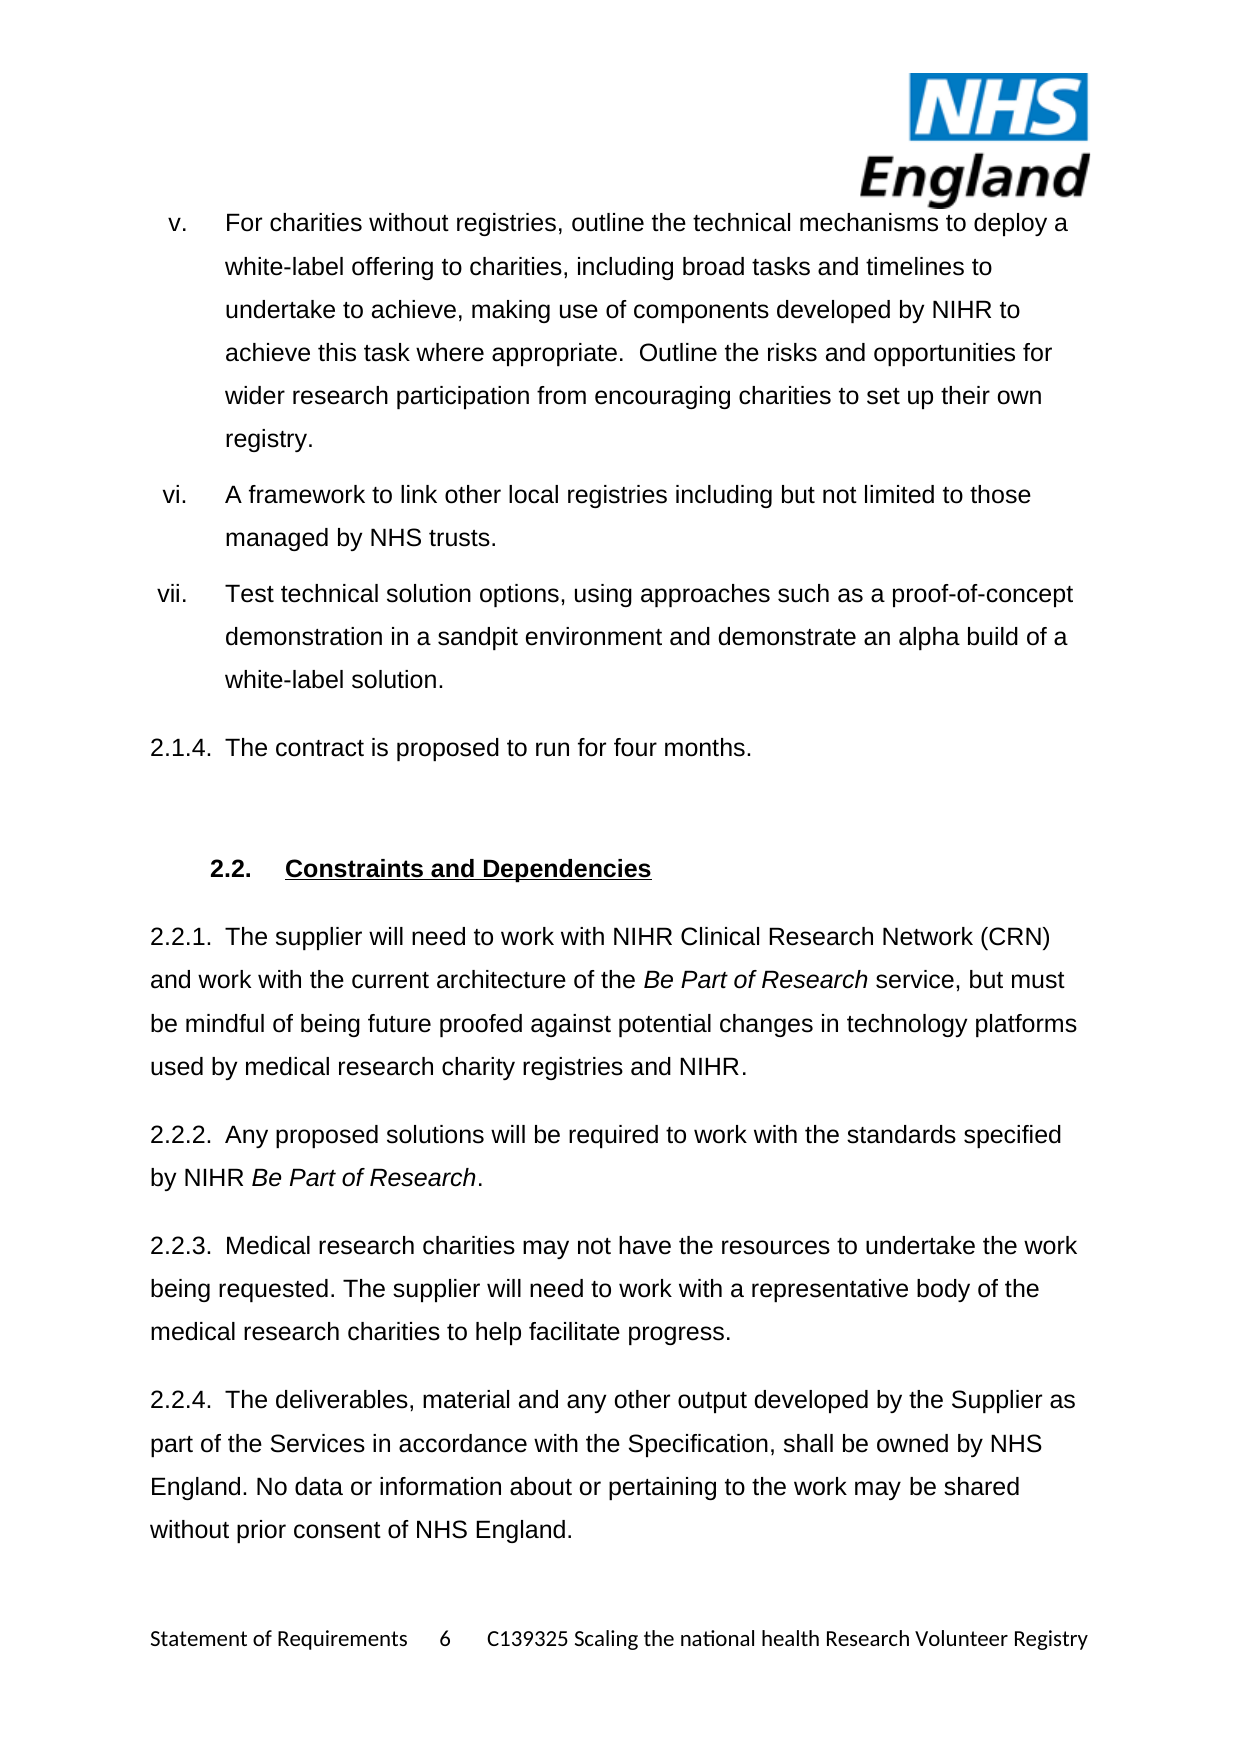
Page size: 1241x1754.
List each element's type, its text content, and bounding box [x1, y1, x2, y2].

list For charities without registries, outline the technical mechanisms to deploy a white-label offering to charities, including broad tasks and timelines to undertake to achieve, making use of components developed by NIHR to achieve this task where appropriate. Outline the risks and opportunities for wider research participation from encouraging charities to set up their own registry. [187, 208, 1090, 453]
picture [860, 73, 1091, 209]
subtitle Constraints and Dependencies [210, 854, 1090, 883]
list A framework to link other local registries including but not limited to those managed by NHS trusts. [187, 480, 1090, 552]
subtitle The deliverables, material and any other output developed by the Supplier as part of the Services in accordance with the Specification, shall be owned by NHS England. No data or information about or pertaining to the work may be shared without prior consent of NHS England. [150, 1385, 1090, 1543]
subtitle The contract is proposed to run for four months. [150, 733, 1090, 762]
subtitle Any proposed solutions will be required to work with the standards specified by NIHR Be Part of Research [150, 1120, 1090, 1192]
list Test technical solution options, using approaches such as a proof-of-concept demonstration in a sandpit environment and demonstrate an alpha build of a white-label solution. [187, 579, 1090, 694]
subtitle Medical research charities may not have the resources to undertake the work being requested. The supplier will need to work with a representative body of the medical research charities to help facilitate progress. [150, 1231, 1090, 1346]
subtitle The supplier will need to work with NIHR Clinical Research Network (CRN) and work with the current architecture of the Be Part of Research service, but must be mindful of being future proofed against potential changes in technology platforms used by medical research charity registries and NIHR [150, 922, 1090, 1080]
